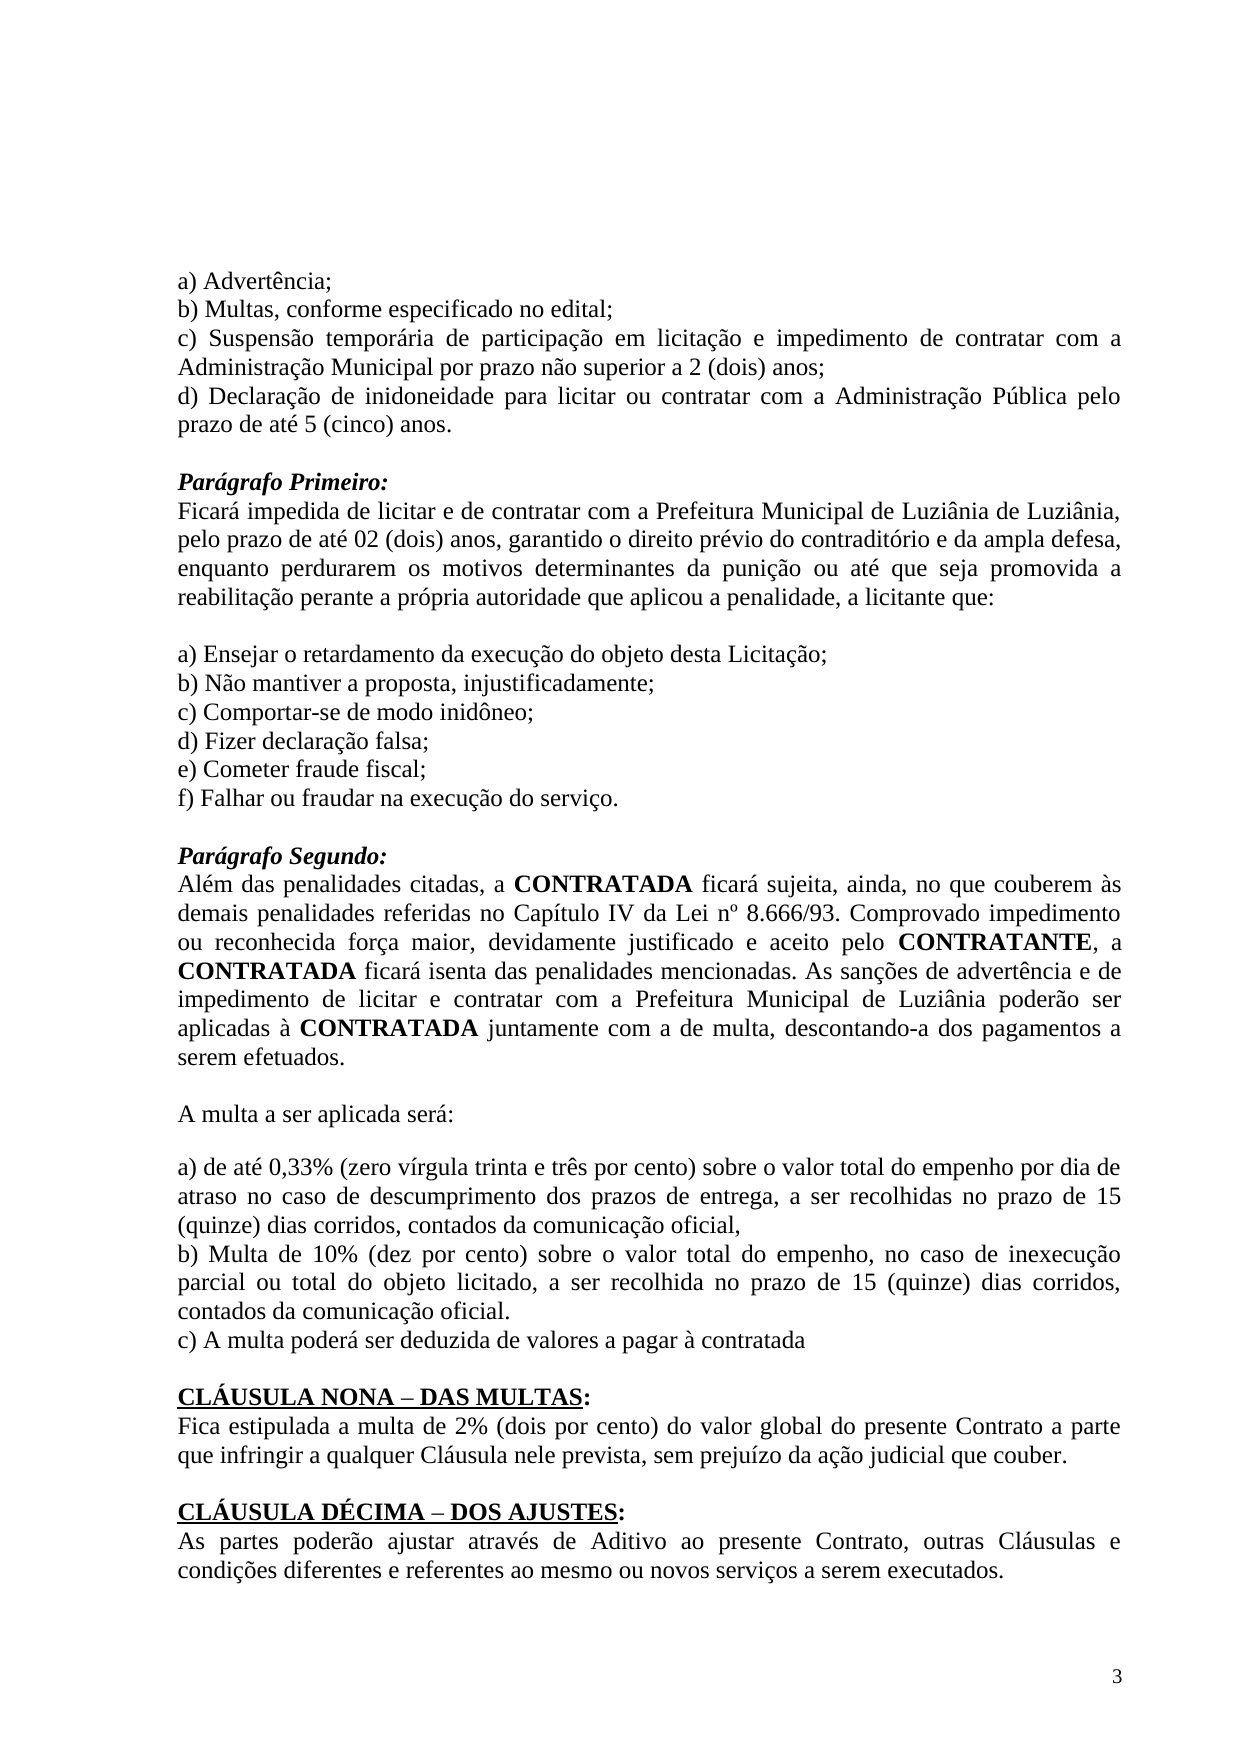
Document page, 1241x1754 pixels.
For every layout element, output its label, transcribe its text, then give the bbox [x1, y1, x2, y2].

text a) de até 0,33% (zero vírgula trinta e três por cento) sobre o valor total do empenho por dia de atraso no caso de descumprimento dos prazos de entrega, a ser recolhidas no prazo de 15 (quinze) dias corridos, contados da comunicação oficial, [177, 1152, 1122, 1239]
text b) Multa de 10% (dez por cento) sobre o valor total do empenho, no caso de inexecução parcial ou total do objeto licitado, a ser recolhida no prazo de 15 (quinze) dias corridos, contados da comunicação oficial. [177, 1239, 1122, 1325]
text Parágrafo Primeiro: [177, 467, 1122, 496]
text c) Suspensão temporária de participação em licitação e impedimento de contratar com a Administração Municipal por prazo não superior a 2 (dois) anos; [177, 323, 1122, 381]
text Além das penalidades citadas, a CONTRATADA ficará sujeita, ainda, no que couberem às demais penalidades referidas no Capítulo IV da Lei nº 8.666/93. Comprovado impedimento ou reconhecida força maior, devidamente justificado e aceito pelo CONTRATANTE, a CONTRATADA ficará isenta das penalidades mencionadas. As sanções de advertência e de impedimento de licitar e contratar com a Prefeitura Municipal de Luziânia poderão ser aplicadas à CONTRATADA juntamente com a de multa, descontando-a dos pagamentos a serem efetuados. [177, 869, 1122, 1071]
text Fica estipulada a multa de 2% (dois por cento) do valor global do presente Contrato a parte que infringir a qualquer Cláusula nele prevista, sem prejuízo da ação judicial que couber. [177, 1411, 1122, 1469]
text A multa a ser aplicada será: [177, 1099, 1122, 1128]
text f) Falhar ou fraudar na execução do serviço. [177, 783, 1122, 812]
text c) A multa poderá ser deduzida de valores a pagar à contratada [177, 1325, 1122, 1354]
text d) Declaração de inidoneidade para licitar ou contratar com a Administração Pública pelo prazo de até 5 (cinco) anos. [177, 381, 1122, 438]
text e) Cometer fraude fiscal; [177, 754, 1122, 783]
text Parágrafo Segundo: [177, 841, 1122, 869]
text CLÁUSULA DÉCIMA – DOS AJUSTES: [177, 1497, 1122, 1526]
text c) Comportar-se de modo inidôneo; [177, 697, 1122, 726]
text b) Não mantiver a proposta, injustificadamente; [177, 668, 1122, 697]
text Ficará impedida de licitar e de contratar com a Prefeitura Municipal de Luziânia de Luziânia, pelo prazo de até 02 (dois) anos, garantido o direito prévio do contraditório e da ampla defesa, enquanto perdurarem os motivos determinantes da punição ou até que seja promovida a reabilitação perante a própria autoridade que aplicou a penalidade, a licitante que: [177, 496, 1122, 611]
text As partes poderão ajustar através de Aditivo ao presente Contrato, outras Cláusulas e condições diferentes e referentes ao mesmo ou novos serviços a serem executados. [177, 1526, 1122, 1584]
text CLÁUSULA NONA – DAS MULTAS: [177, 1382, 1122, 1411]
text d) Fizer declaração falsa; [177, 726, 1122, 754]
text a) Ensejar o retardamento da execução do objeto desta Licitação; [177, 639, 1122, 668]
text b) Multas, conforme especificado no edital; [177, 294, 1122, 323]
text a) Advertência; [177, 266, 1122, 294]
